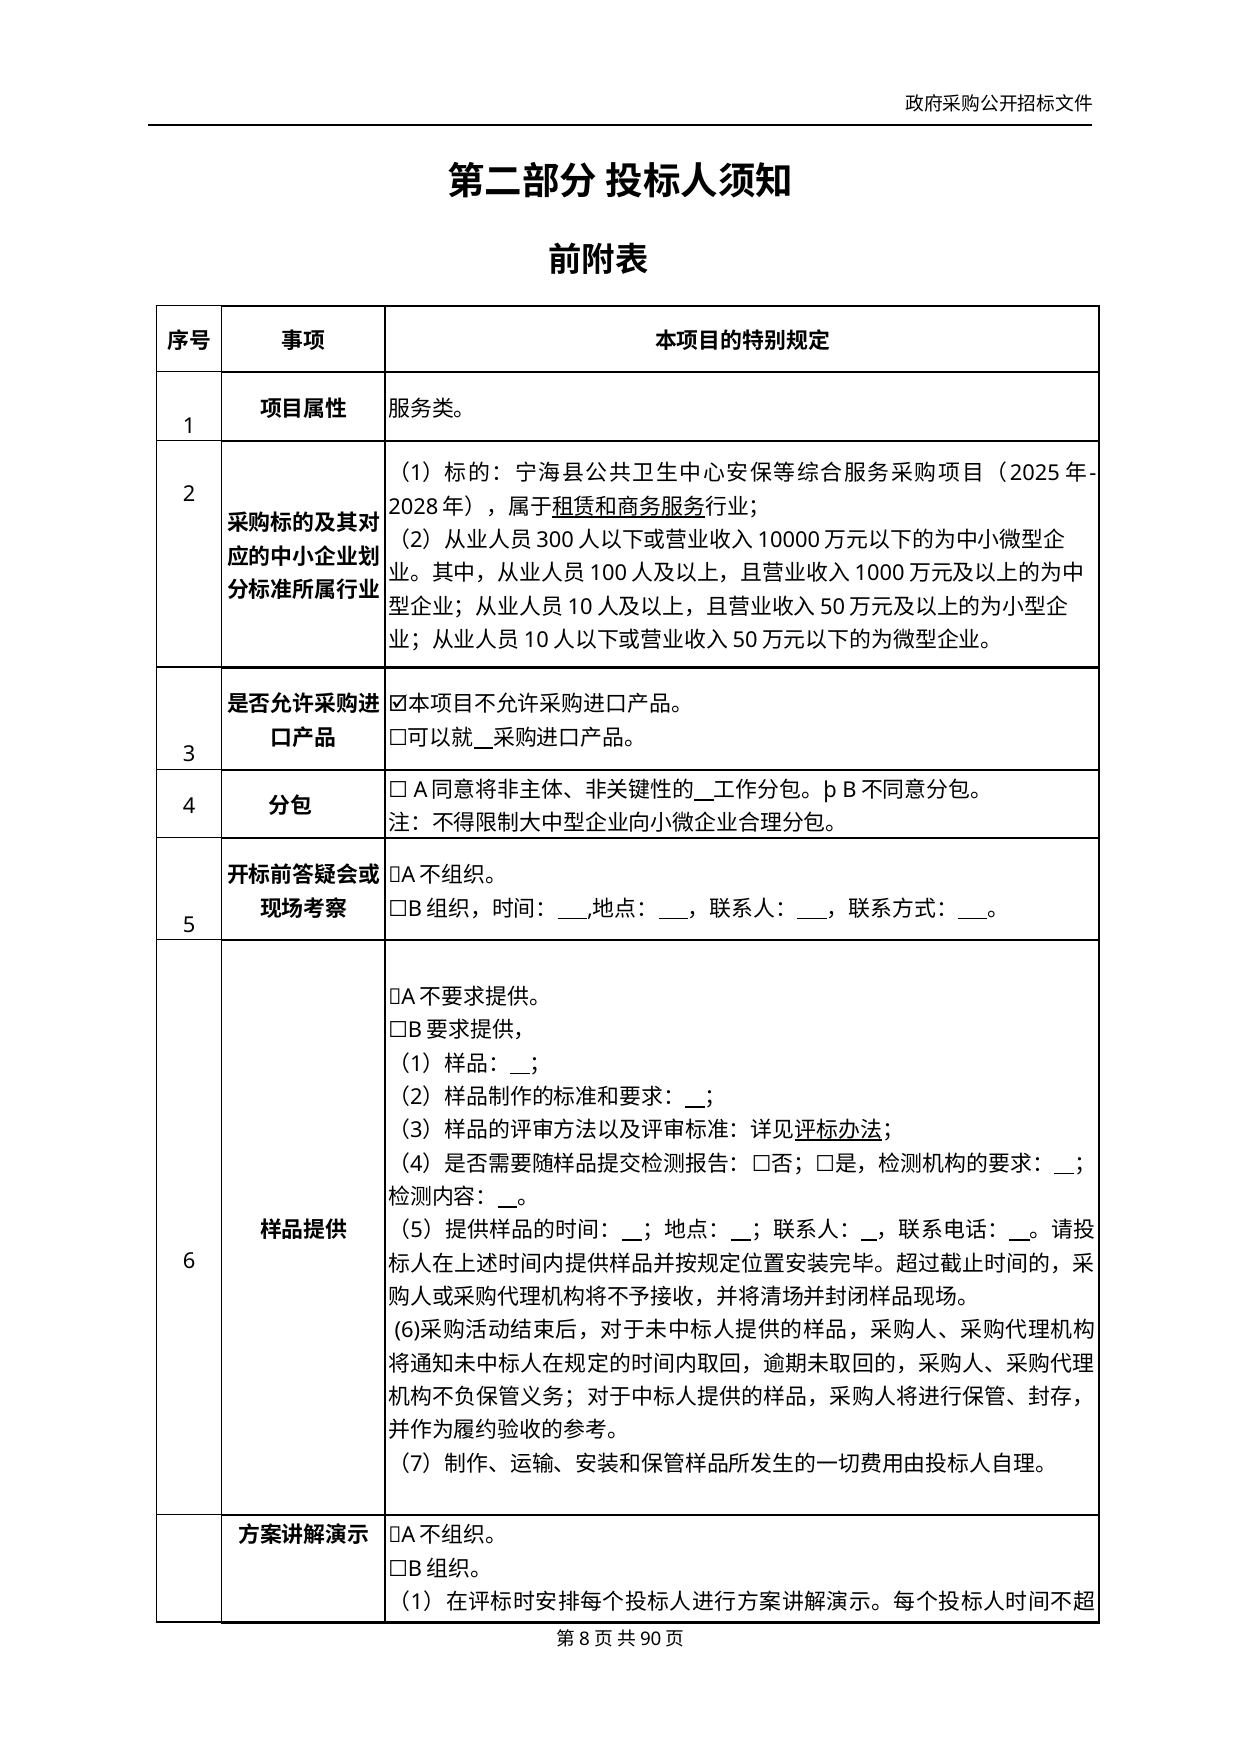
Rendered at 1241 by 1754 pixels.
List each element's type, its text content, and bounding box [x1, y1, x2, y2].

table_cell 方案讲解演示 [222, 1516, 384, 1621]
text 第二部分 投标人须知 [148, 151, 1092, 206]
table_cell 3 [157, 668, 221, 768]
text 前附表 [148, 233, 1092, 281]
table_cell 标的：宁海县公共卫生中心安保等综合服务采购项目（2025年-2028年），属于租赁和商务服务行业； （2）从业人员300人以下或营业收入10000万元以下的为中小微型企业。其中，从业人员100人及以上，且营业收入1000万元及以上的为中型企业；从业人员10人及以上，且营业收入50万元及以上的为小型企业；从业人员10人以下或营业收入50万元以下的为微型企业。 [386, 442, 1098, 666]
table_header 序号 [157, 306, 221, 371]
table_header 本项目的特别规定 [386, 307, 1098, 371]
table_cell 6 [157, 940, 221, 1514]
table_cell 7 [157, 1515, 221, 1621]
table_cell 本项目不允许采购进口产品。 可以就 采购进口产品。 [386, 669, 1098, 768]
table_cell 样品提供 [222, 941, 384, 1514]
table_cell A同意将非主体、非关键性的 工作分包。 B不同意分包。 注：不得限制大中型企业向小微企业合理分包。 [386, 771, 1098, 837]
table_header 事项 [222, 307, 384, 371]
table_cell 采购标的及其对应的中小企业划分标准所属行业 [222, 442, 384, 666]
table_cell 是否允许采购进口产品 [222, 669, 384, 768]
table_cell 服务类。 [386, 373, 1098, 440]
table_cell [386, 1516, 1098, 1621]
table_cell A不组织。 B组织，时间： ,地点： ，联系人： ，联系方式： 。 [386, 839, 1098, 939]
table_cell 分包 [222, 771, 384, 837]
table_cell 5 [157, 838, 221, 939]
table_cell 项目属性 [222, 373, 384, 440]
table_cell 1 [157, 372, 221, 440]
table_cell 4 [157, 770, 221, 837]
table_cell A不要求提供。 B要求提供， （1）样品： ； （2）样品制作的标准和要求： ； （3）样品的评审方法以及评审标准：详见评标办法； （4）是否需要随样品提交检测报告：否；是，检测机构的要求： ；检测内容： 。 （5）提供样品的时间： ；地点： ；联系人： ，联系电话： 。请投标人在上述时间内提供样品并按规定位置安装完毕。超过截止时间的，采购人或采购代理机构将不予接收，并将清场并封闭样品现场。 (6)采购活动结束后，对于未中标人提供的样品，采购人、采购代理机构将通知未中标人在规定的时间内取回，逾期未取回的，采购人、采购代理机构不负保管义务；对于中标人提供的样品，采购人将进行保管、封存，并作为履约验收的参考。 （7）制作、运输、安装和保管样品所发生的一切费用由投标人自理。 [386, 941, 1098, 1514]
table_cell 开标前答疑会或现场考察 [222, 839, 384, 939]
table_cell 2 [157, 441, 221, 666]
